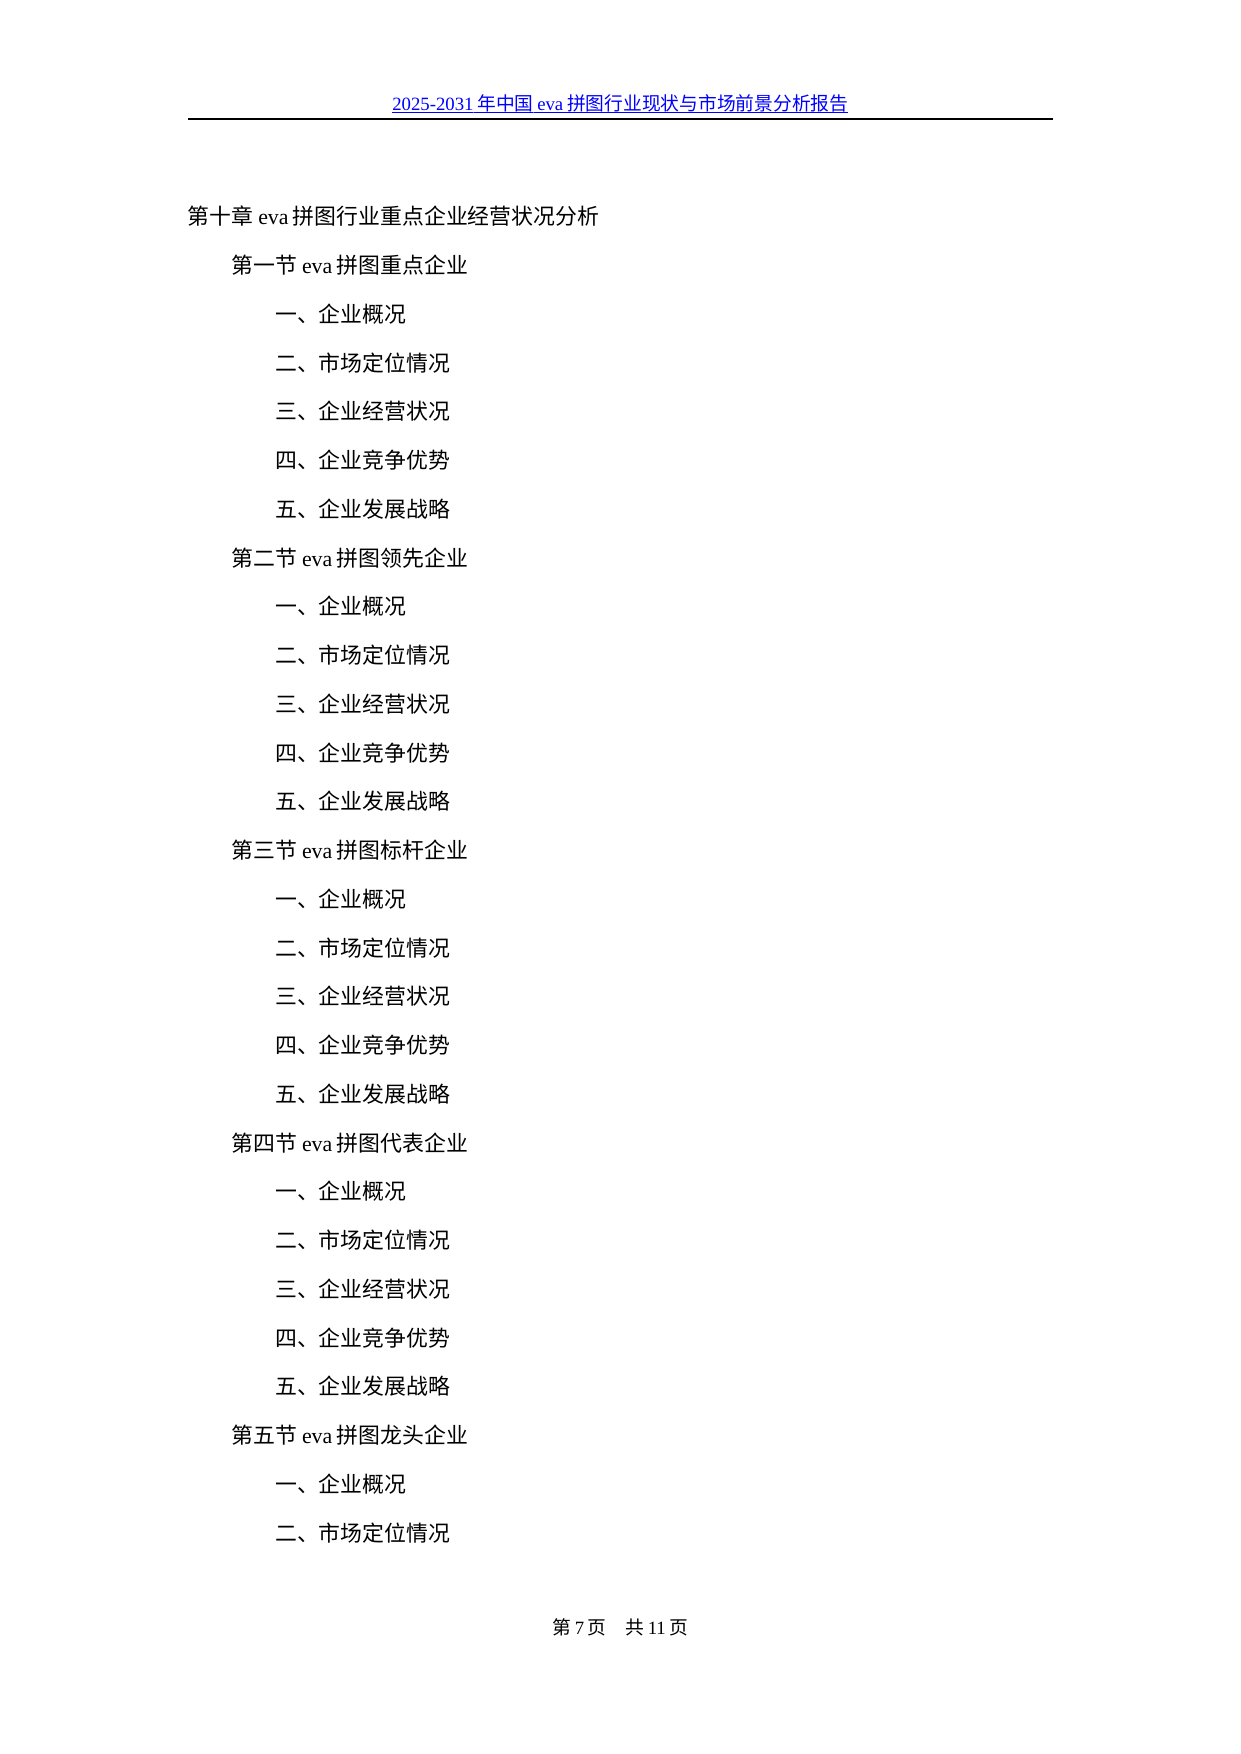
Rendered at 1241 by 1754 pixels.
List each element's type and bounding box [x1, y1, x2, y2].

text [187, 150, 1053, 1548]
